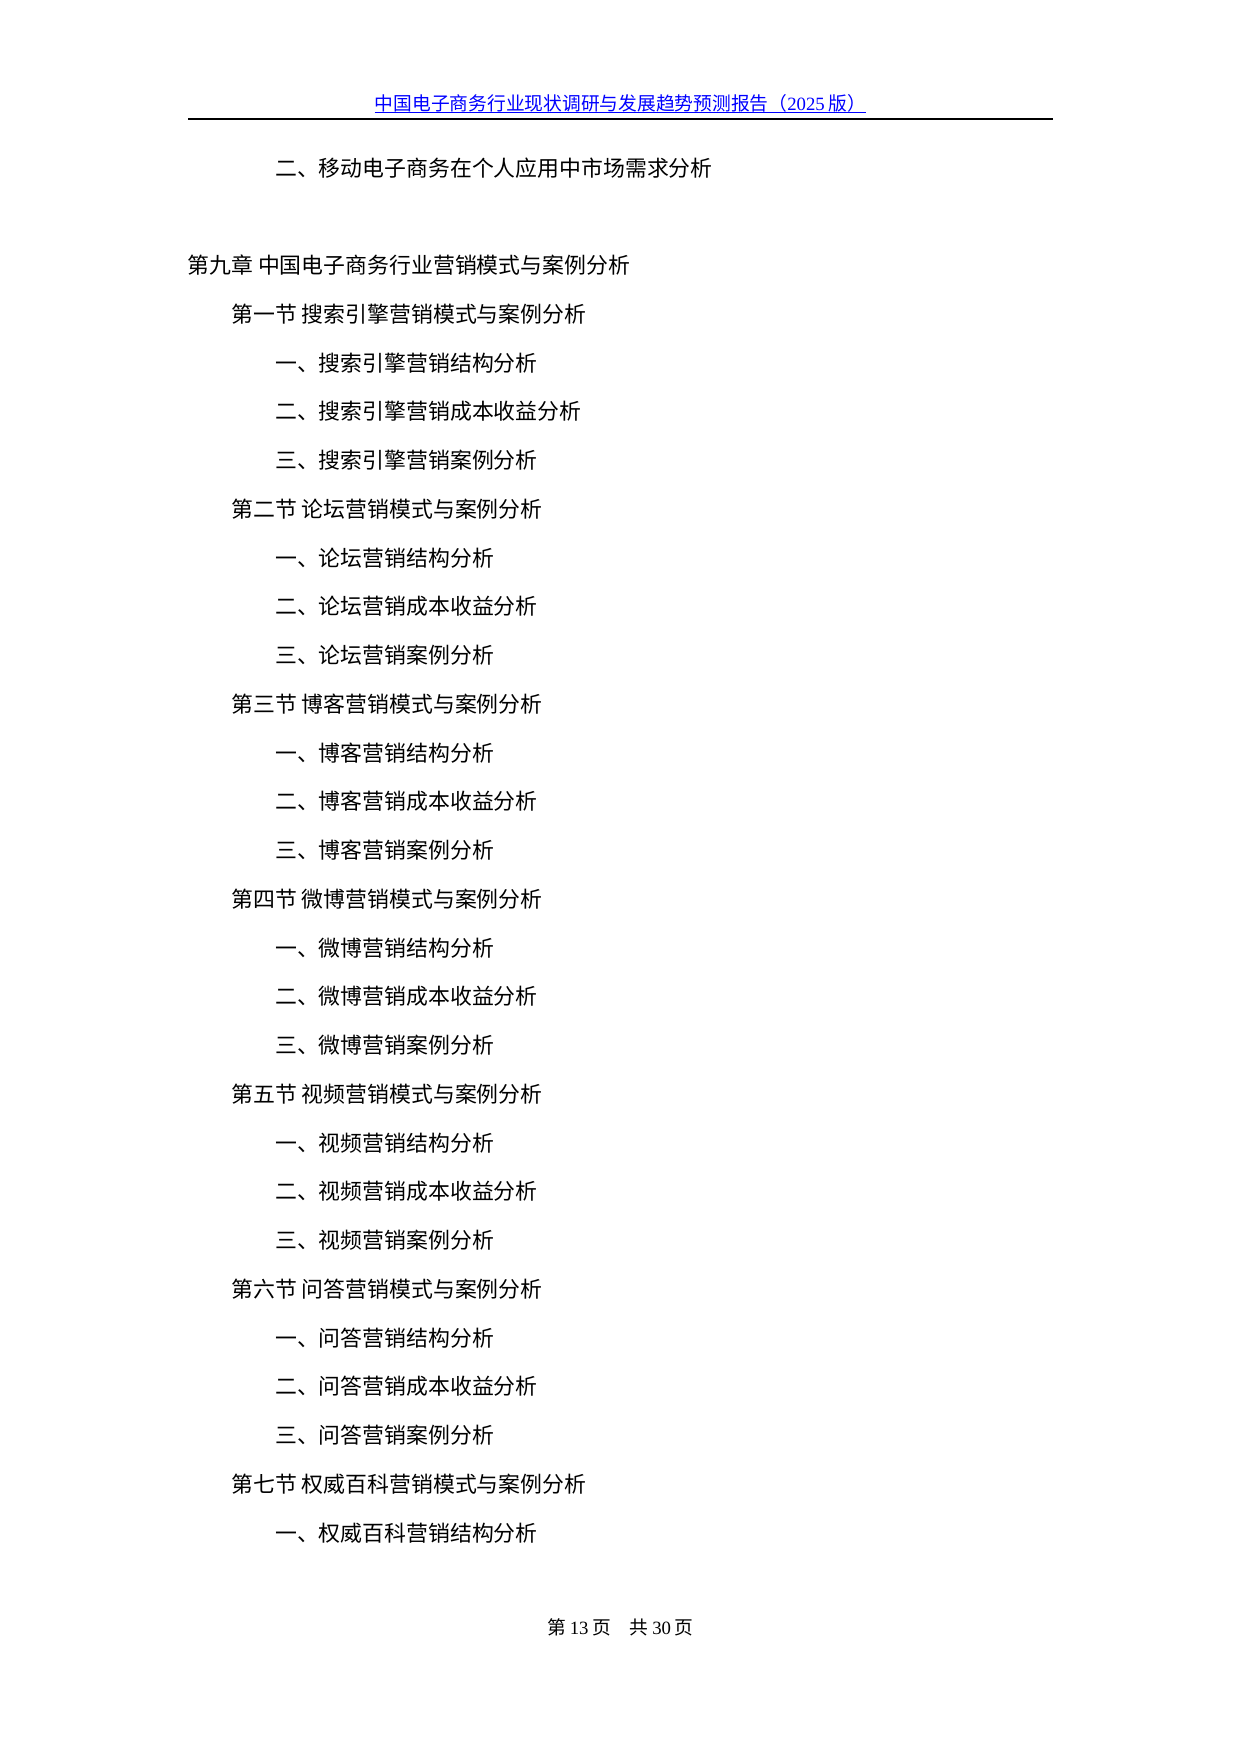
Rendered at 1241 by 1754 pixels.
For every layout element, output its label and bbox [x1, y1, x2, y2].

text [187, 150, 1053, 1548]
